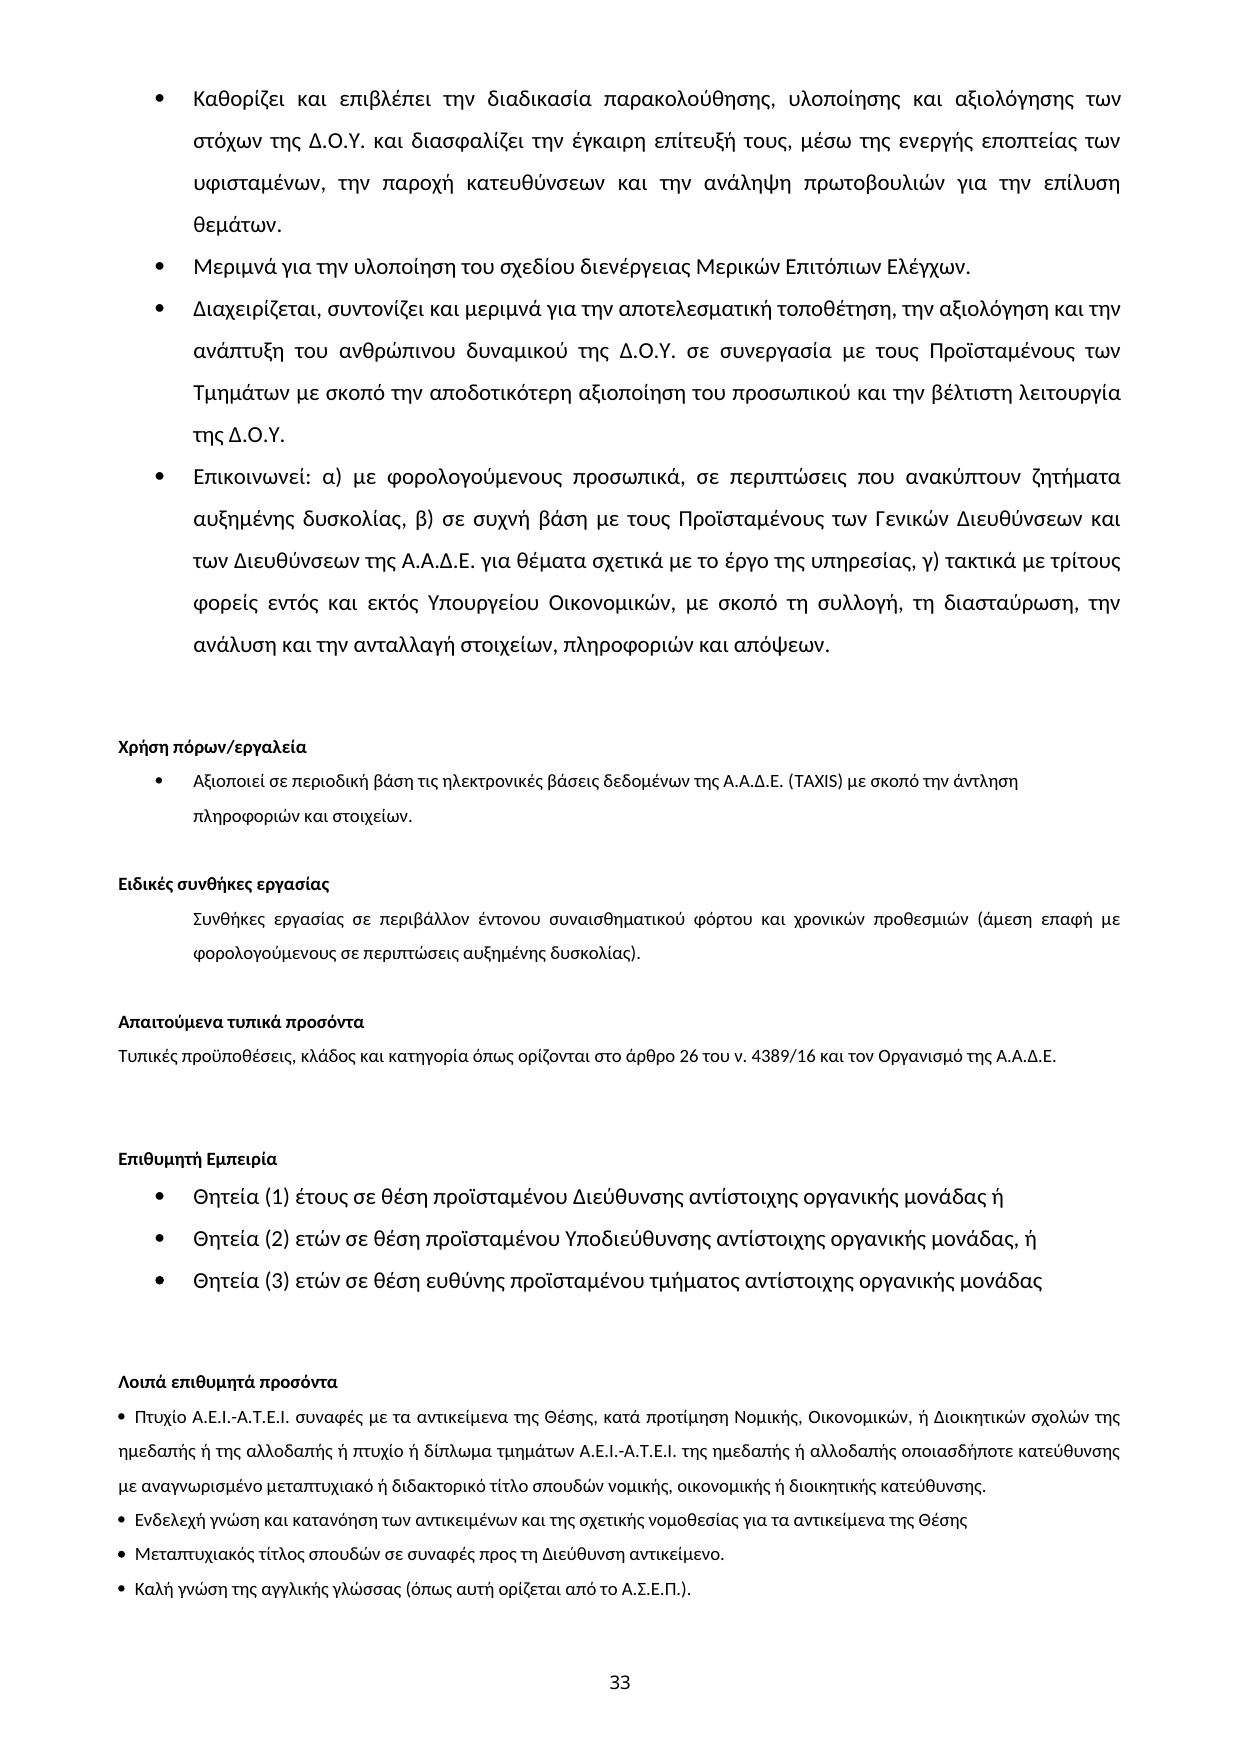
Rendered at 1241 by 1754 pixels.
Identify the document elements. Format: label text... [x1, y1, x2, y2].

text Συνθήκες εργασίας σε περιβάλλον έντονου συναισθηματικού φόρτου και χρονικών προθεσμιών (άμεση επαφή με φορολογούμενους σε περιπτώσεις αυξημένης δυσκολίας). [193, 907, 1122, 964]
text Ειδικές συνθήκες εργασίας [118, 873, 1122, 896]
list Διαχειρίζεται, συντονίζει και μεριμνά για την αποτελεσματική τοποθέτηση, την αξιολόγηση και την ανάπτυξη του ανθρώπινου δυναμικού της Δ.Ο.Υ. σε συνεργασία με τους Προϊσταμένους των Τμημάτων με σκοπό την αποδοτικότερη αξιοποίηση του προσωπικού και την βέλτιστη λειτουργία της Δ.Ο.Υ. [156, 294, 1122, 448]
list Μεριμνά για την υλοποίηση του σχεδίου διενέργειας Μερικών Επιτόπιων Ελέγχων. [156, 252, 1122, 281]
list Μεταπτυχιακός τίτλος σπουδών σε συναφές προς τη Διεύθυνση αντικείμενο. [118, 1543, 1122, 1566]
list Θητεία (3) ετών σε θέση ευθύνης προϊσταμένου τμήματος αντίστοιχης οργανικής μονάδας [156, 1266, 1122, 1294]
text Τυπικές προϋποθέσεις, κλάδος και κατηγορία όπως ορίζονται στο άρθρο 26 του ν. 4389/16 και τον Οργανισμό της Α.Α.Δ.Ε. [118, 1044, 1122, 1067]
text Επιθυμητή Εμπειρία [118, 1148, 1122, 1171]
list Πτυχίο Α.Ε.Ι.-Α.Τ.Ε.Ι. συναφές με τα αντικείμενα της Θέσης, κατά προτίμηση Νομικής, Οικονομικών, ή Διοικητικών σχολών της ημεδαπής ή της αλλοδαπής ή πτυχίο ή δίπλωμα τμημάτων Α.Ε.Ι.-Α.Τ.Ε.Ι. της ημεδαπής ή αλλοδαπής οποιασδήποτε κατεύθυνσης με αναγνωρισμένο μεταπτυχιακό ή διδακτορικό τίτλο σπουδών νομικής, οικονομικής ή διοικητικής κατεύθυνσης. [118, 1405, 1122, 1497]
list Θητεία (1) έτους σε θέση προϊσταμένου Διεύθυνσης αντίστοιχης οργανικής μονάδας ή [156, 1182, 1122, 1210]
list Θητεία (2) ετών σε θέση προϊσταμένου Υποδιεύθυνσης αντίστοιχης οργανικής μονάδας, ή [156, 1224, 1122, 1252]
list Επικοινωνεί: α) με φορολογούμενους προσωπικά, σε περιπτώσεις που ανακύπτουν ζητήματα αυξημένης δυσκολίας, β) σε συχνή βάση με τους Προϊσταμένους των Γενικών Διευθύνσεων και των Διευθύνσεων της Α.Α.Δ.Ε. για θέματα σχετικά με το έργο της υπηρεσίας, γ) τακτικά με τρίτους φορείς εντός και εκτός Υπουργείου Οικονομικών, με σκοπό τη συλλογή, τη διασταύρωση, την ανάλυση και την ανταλλαγή στοιχείων, πληροφοριών και απόψεων. [156, 462, 1122, 658]
text Χρήση πόρων/εργαλεία [118, 735, 1122, 758]
text Λοιπά επιθυμητά προσόντα [118, 1371, 1122, 1394]
list Αξιοποιεί σε περιοδική βάση τις ηλεκτρονικές βάσεις δεδομένων της Α.Α.Δ.Ε. (TAXIS) με σκοπό την άντληση πληροφοριών και στοιχείων. [156, 769, 1122, 827]
list Ενδελεχή γνώση και κατανόηση των αντικειμένων και της σχετικής νομοθεσίας για τα αντικείμενα της Θέσης [118, 1508, 1122, 1531]
text Απαιτούμενα τυπικά προσόντα [118, 1010, 1122, 1033]
list Καθορίζει και επιβλέπει την διαδικασία παρακολούθησης, υλοποίησης και αξιολόγησης των στόχων της Δ.Ο.Υ. και διασφαλίζει την έγκαιρη επίτευξή τους, μέσω της ενεργής εποπτείας των υφισταμένων, την παροχή κατευθύνσεων και την ανάληψη πρωτοβουλιών για την επίλυση θεμάτων. [156, 84, 1122, 238]
list Καλή γνώση της αγγλικής γλώσσας (όπως αυτή ορίζεται από το Α.Σ.Ε.Π.). [118, 1577, 1122, 1600]
